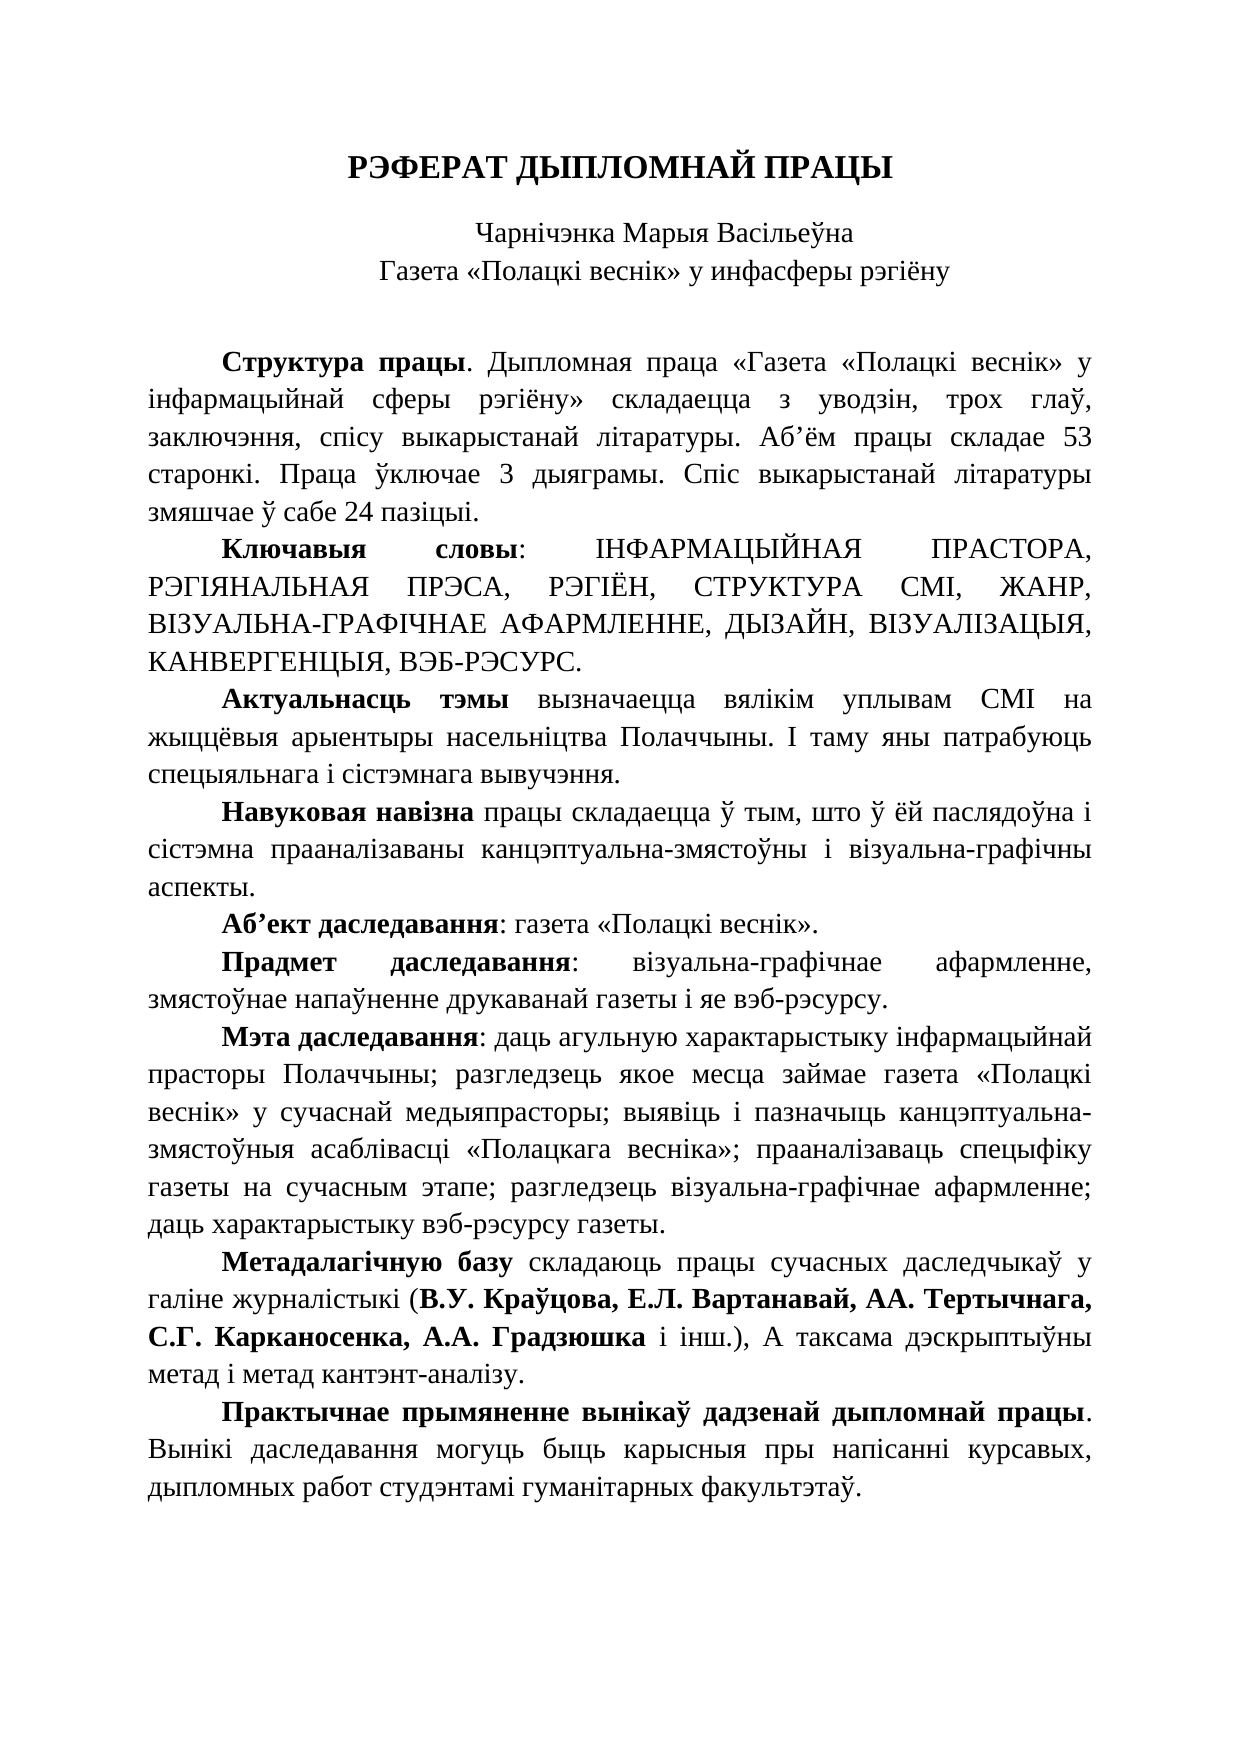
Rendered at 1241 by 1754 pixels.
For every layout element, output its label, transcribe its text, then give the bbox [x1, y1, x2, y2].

text Навуковая навізна працы складаецца ў тым, што ў ёй паслядоўна і сістэмна прааналізаваны канцэптуальна-змястоўны і візуальна-графічны аспекты. [148, 791, 1093, 903]
text Аб’ект даследавання: газета «Полацкі веснік». [148, 903, 1093, 941]
text Метадалагічную базу складаюць працы сучасных даследчыкаў у галіне журналістыкі (В.У. Краўцова, Е.Л. Вартанавай, АА. Тертычнага, С.Г. Карканосенка, А.А. Градзюшка і інш.), А таксама дэскрыптыўны метад і метад кантэнт-аналізу. [148, 1241, 1093, 1391]
text Структура працы. Дыпломная праца «Газета «Полацкі веснік» у інфармацыйнай сферы рэгіёну» складаецца з уводзін, трох глаў, заключэння, спісу выкарыстанай літаратуры. Аб’ём працы складае 53 старонкі. Праца ўключае 3 дыяграмы. Спіс выкарыстанай літаратуры змяшчае ў сабе 24 пазіцыі. [148, 341, 1093, 528]
text РЭФЕРАТ ДЫПЛОМНАЙ ПРАЦЫ [148, 148, 1093, 186]
text Ключавыя словы: ІНФАРМАЦЫЙНАЯ ПРАСТОРА, РЭГІЯНАЛЬНАЯ ПРЭСА, РЭГІЁН, СТРУКТУРА СМІ, ЖАНР, ВІЗУАЛЬНА-ГРАФІЧНАЕ АФАРМЛЕННЕ, ДЫЗАЙН, ВІЗУАЛІЗАЦЫЯ, КАНВЕРГЕНЦЫЯ, ВЭБ-РЭСУРС. [148, 528, 1093, 678]
text Газета «Полацкі веснік» у инфасферы рэгіёну [148, 250, 1093, 287]
text Актуальнасць тэмы вызначаецца вялікім уплывам СМІ на жыццёвыя арыентыры насельніцтва Полаччыны. І таму яны патрабуюць спецыяльнага і сістэмнага вывучэння. [148, 678, 1093, 791]
text Мэта даследавання: даць агульную характарыстыку інфармацыйнай прасторы Полаччыны; разгледзець якое месца займае газета «Полацкі веснік» у сучаснай медыяпрасторы; выявіць і пазначыць канцэптуальна-змястоўныя асаблівасці «Полацкага весніка»; прааналізаваць спецыфіку газеты на сучасным этапе; разгледзець візуальна-графічнае афармленне; даць характарыстыку вэб-рэсурсу газеты. [148, 1016, 1093, 1241]
text Прадмет даследавання: візуальна-графічнае афармленне, змястоўнае напаўненне друкаванай газеты і яе вэб-рэсурсу. [148, 941, 1093, 1016]
text Практычнае прымяненне вынікаў дадзенай дыпломнай працы. Вынікі даследавання могуць быць карысныя пры напісанні курсавых, дыпломных работ студэнтамі гуманітарных факультэтаў. [148, 1391, 1093, 1503]
text Чарнічэнка Марыя Васільеўна [148, 212, 1093, 250]
